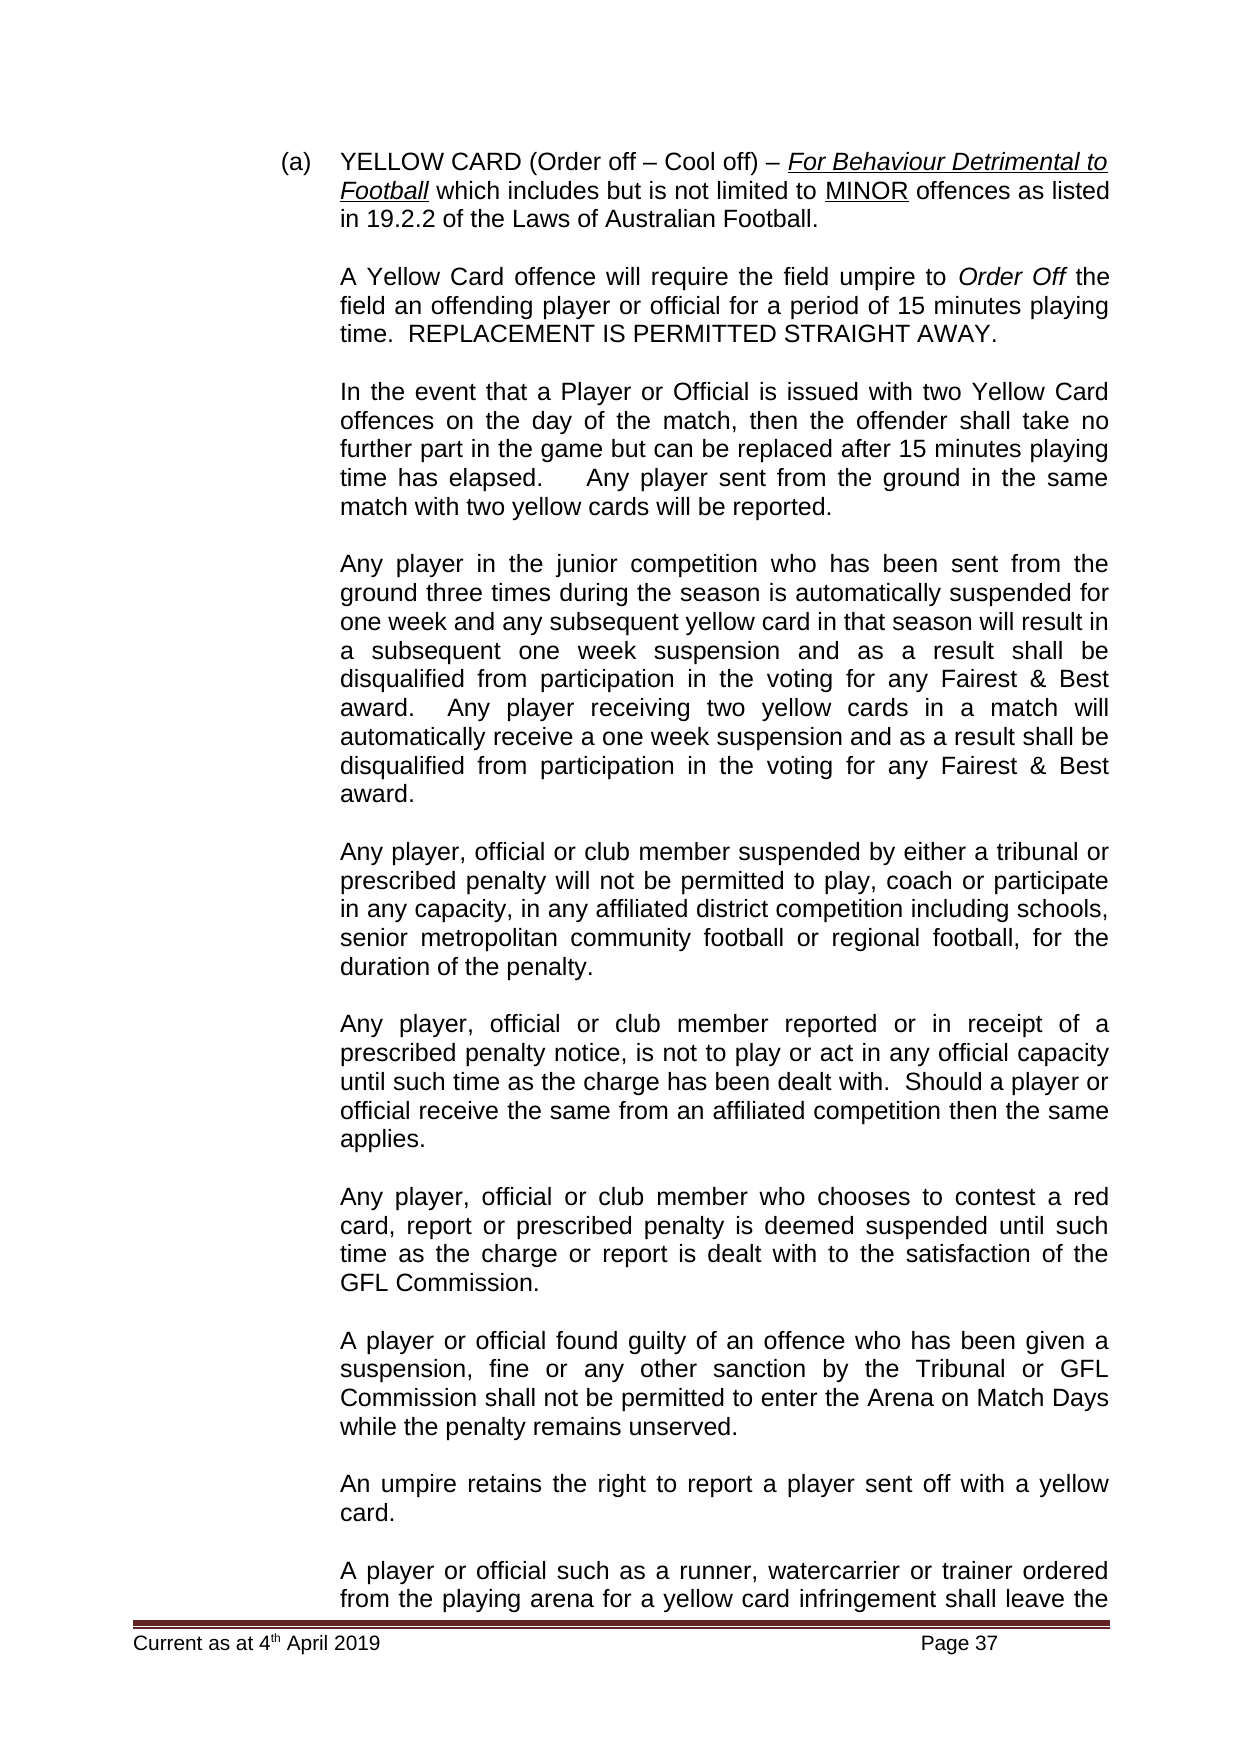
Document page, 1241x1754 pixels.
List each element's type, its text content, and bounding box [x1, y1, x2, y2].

text A player or official found guilty of an offence who has been given a suspension, fine or any other sanction by the Tribunal or GFL Commission shall not be permitted to enter the Arena on Match Days while the penalty remains unserved. [340, 1326, 1110, 1441]
text An umpire retains the right to report a player sent off with a yellow card. [340, 1469, 1110, 1527]
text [340, 1556, 1110, 1613]
text Any player, official or club member reported or in receipt of a prescribed penalty notice, is not to play or act in any official capacity until such time as the charge has been dealt with. Should a player or official receive the same from an affiliated competition then the same applies. [340, 1009, 1110, 1153]
text Any player, official or club member suspended by either a tribunal or prescribed penalty will not be permitted to play, coach or participate in any capacity, in any affiliated district competition including schools, senior metropolitan community football or regional football, for the duration of the penalty. [340, 837, 1110, 981]
text Any player in the junior competition who has been sent from the ground three times during the season is automatically suspended for one week and any subsequent yellow card in that season will result in a subsequent one week suspension and as a result shall be disqualified from participation in the voting for any Fairest & Best award. Any player receiving two yellow cards in a match will automatically receive a one week suspension and as a result shall be disqualified from participation in the voting for any Fairest & Best award. [340, 549, 1110, 808]
list YELLOW CARD (Order off – Cool off) – For Behaviour Detrimental to Football which includes but is not limited to MINOR offences as listed in 19.2.2 of the Laws of Australian Football. [281, 147, 1110, 233]
text Any player, official or club member who chooses to contest a red card, report or prescribed penalty is deemed suspended until such time as the charge or report is dealt with to the satisfaction of the GFL Commission. [340, 1182, 1110, 1297]
text A Yellow Card offence will require the field umpire to Order Off the field an offending player or official for a period of 15 minutes playing time. REPLACEMENT IS PERMITTED STRAIGHT AWAY. [340, 262, 1110, 348]
text In the event that a Player or Official is issued with two Yellow Card offences on the day of the match, then the offender shall take no further part in the game but can be replaced after 15 minutes playing time has elapsed. Any player sent from the ground in the same match with two yellow cards will be reported. [340, 377, 1110, 521]
